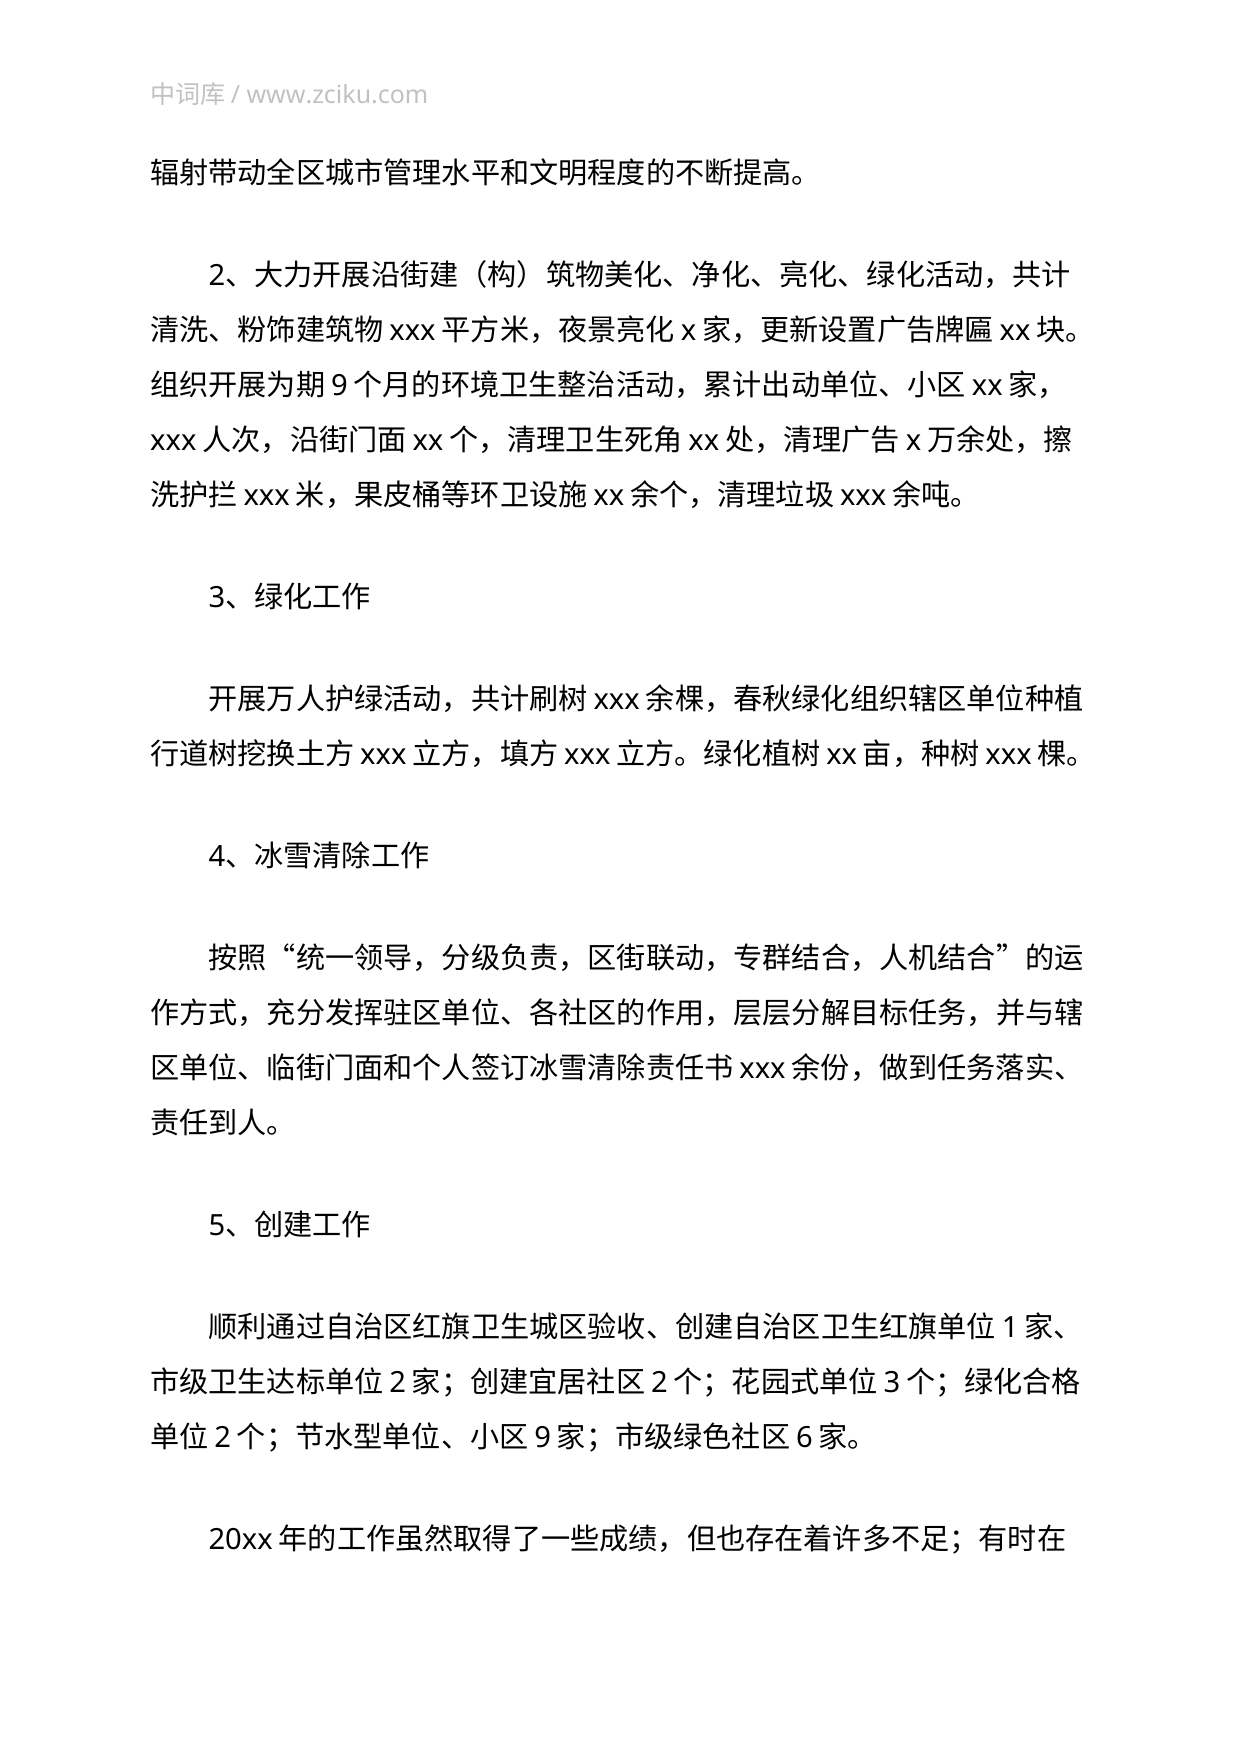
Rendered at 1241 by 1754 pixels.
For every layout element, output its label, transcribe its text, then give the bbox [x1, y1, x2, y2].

text 5、创建工作 [150, 1201, 1090, 1244]
text 按照“统一领导，分级负责，区街联动，专群结合，人机结合”的运作方式，充分发挥驻区单位、各社区的作用，层层分解目标任务，并与辖区单位、临街门面和个人签订冰雪清除责任书xxx余份，做到任务落实、责任到人。 [150, 935, 1090, 1142]
text 顺利通过自治区红旗卫生城区验收、创建自治区卫生红旗单位1家、市级卫生达标单位2家；创建宜居社区2个；花园式单位3个；绿化合格单位2个；节水型单位、小区9家；市级绿色社区6家。 [150, 1303, 1090, 1456]
text 2、大力开展沿街建（构）筑物美化、净化、亮化、绿化活动，共计清洗、粉饰建筑物xxx平方米，夜景亮化x家，更新设置广告牌匾xx块。组织开展为期9个月的环境卫生整治活动，累计出动单位、小区xx家，xxx人次，沿街门面xx个，清理卫生死角xx处，清理广告x万余处，擦洗护拦xxx米，果皮桶等环卫设施xx余个，清理垃圾xxx余吨。 [150, 252, 1090, 514]
text 开展万人护绿活动，共计刷树xxx余棵，春秋绿化组织辖区单位种植行道树挖换土方xxx立方，填方xxx立方。绿化植树xx亩，种树xxx棵。 [150, 676, 1090, 773]
text 4、冰雪清除工作 [150, 833, 1090, 875]
text 3、绿化工作 [150, 574, 1090, 616]
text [150, 1515, 1090, 1558]
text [150, 150, 1090, 192]
